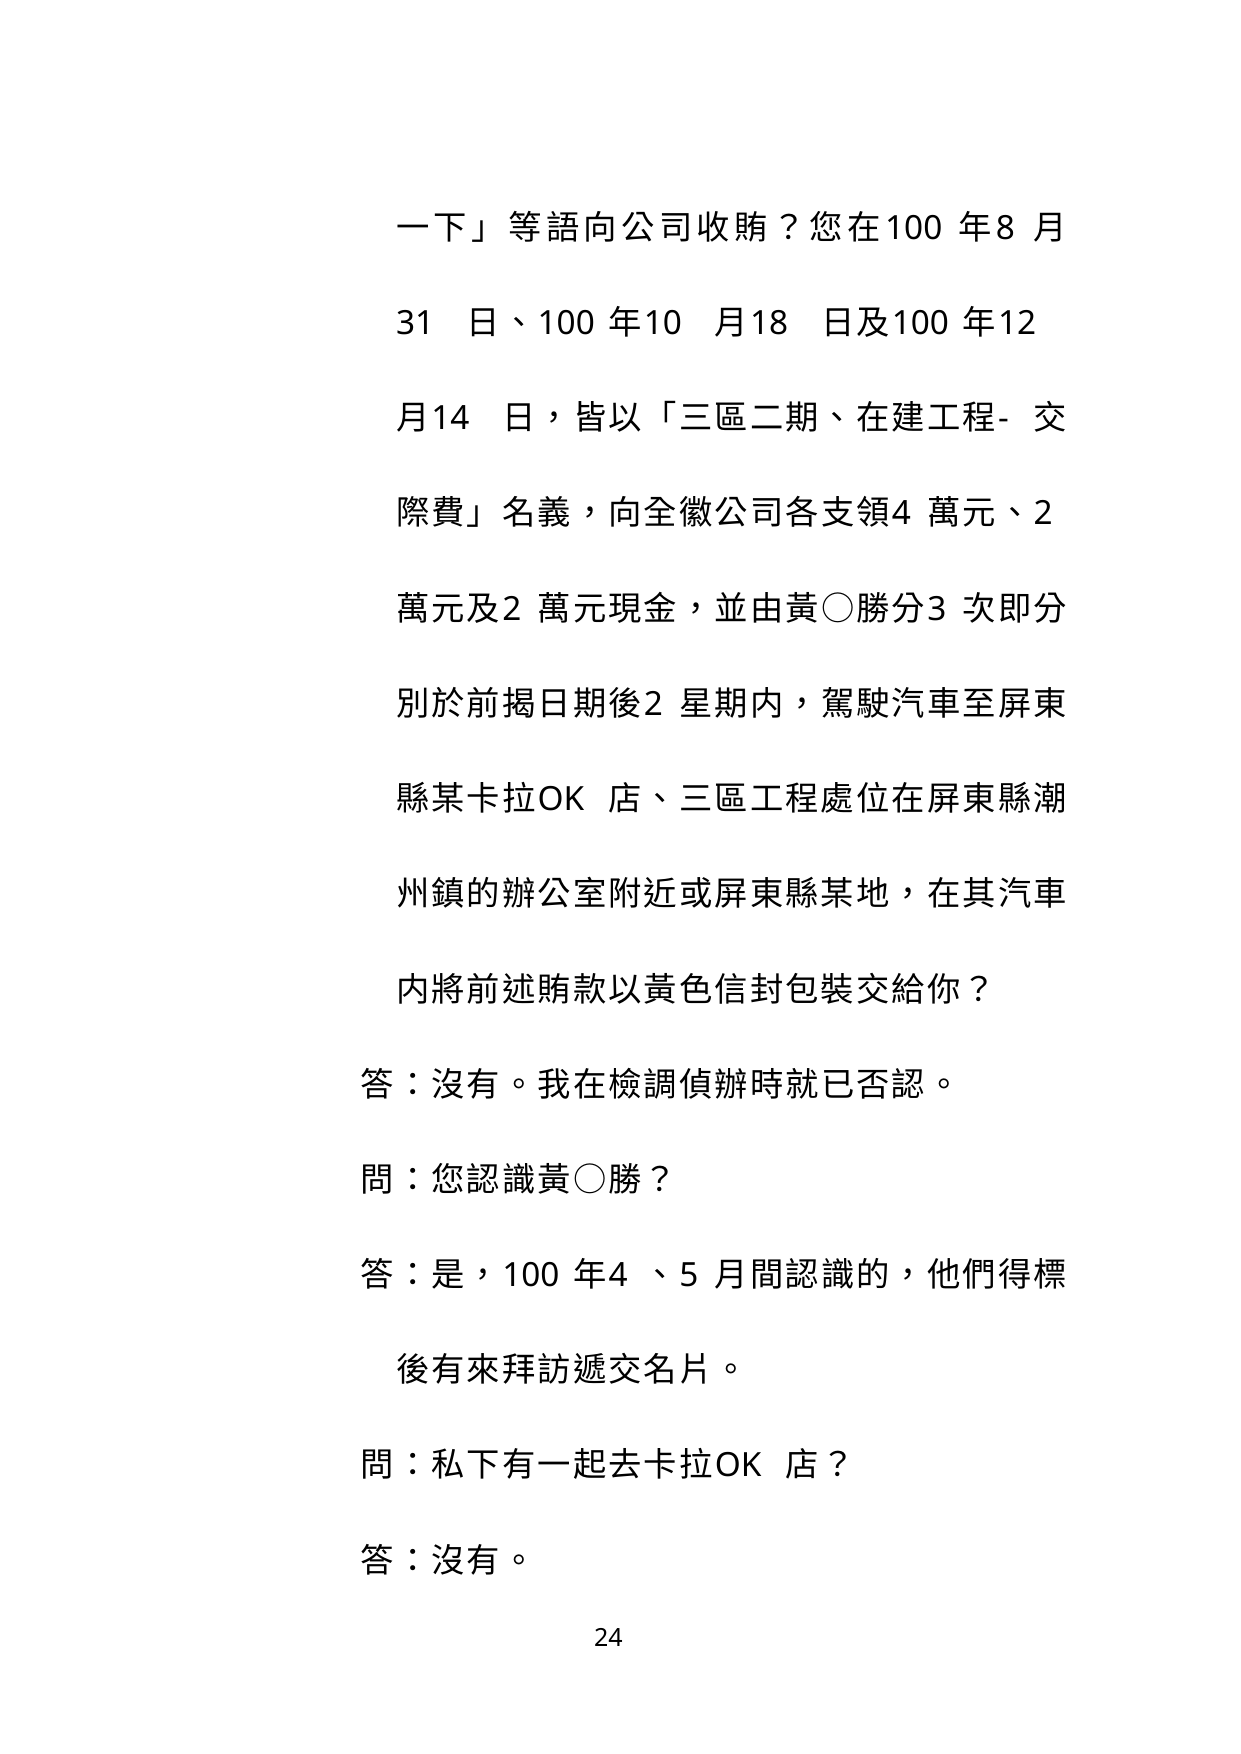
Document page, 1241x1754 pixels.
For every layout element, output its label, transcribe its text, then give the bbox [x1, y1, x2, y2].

subtitle 答：是，100年4、5月間認識的，他們得標後有來拜訪遞交名片。 [325, 1224, 1069, 1415]
subtitle 答：沒有。 [325, 1510, 1069, 1605]
subtitle 問：您認識黃○勝？ [325, 1129, 1069, 1224]
subtitle 答：沒有。我在檢調偵辦時就已否認。 [325, 1034, 1069, 1129]
subtitle 問：私下有一起去卡拉OK店？ [325, 1415, 1069, 1510]
